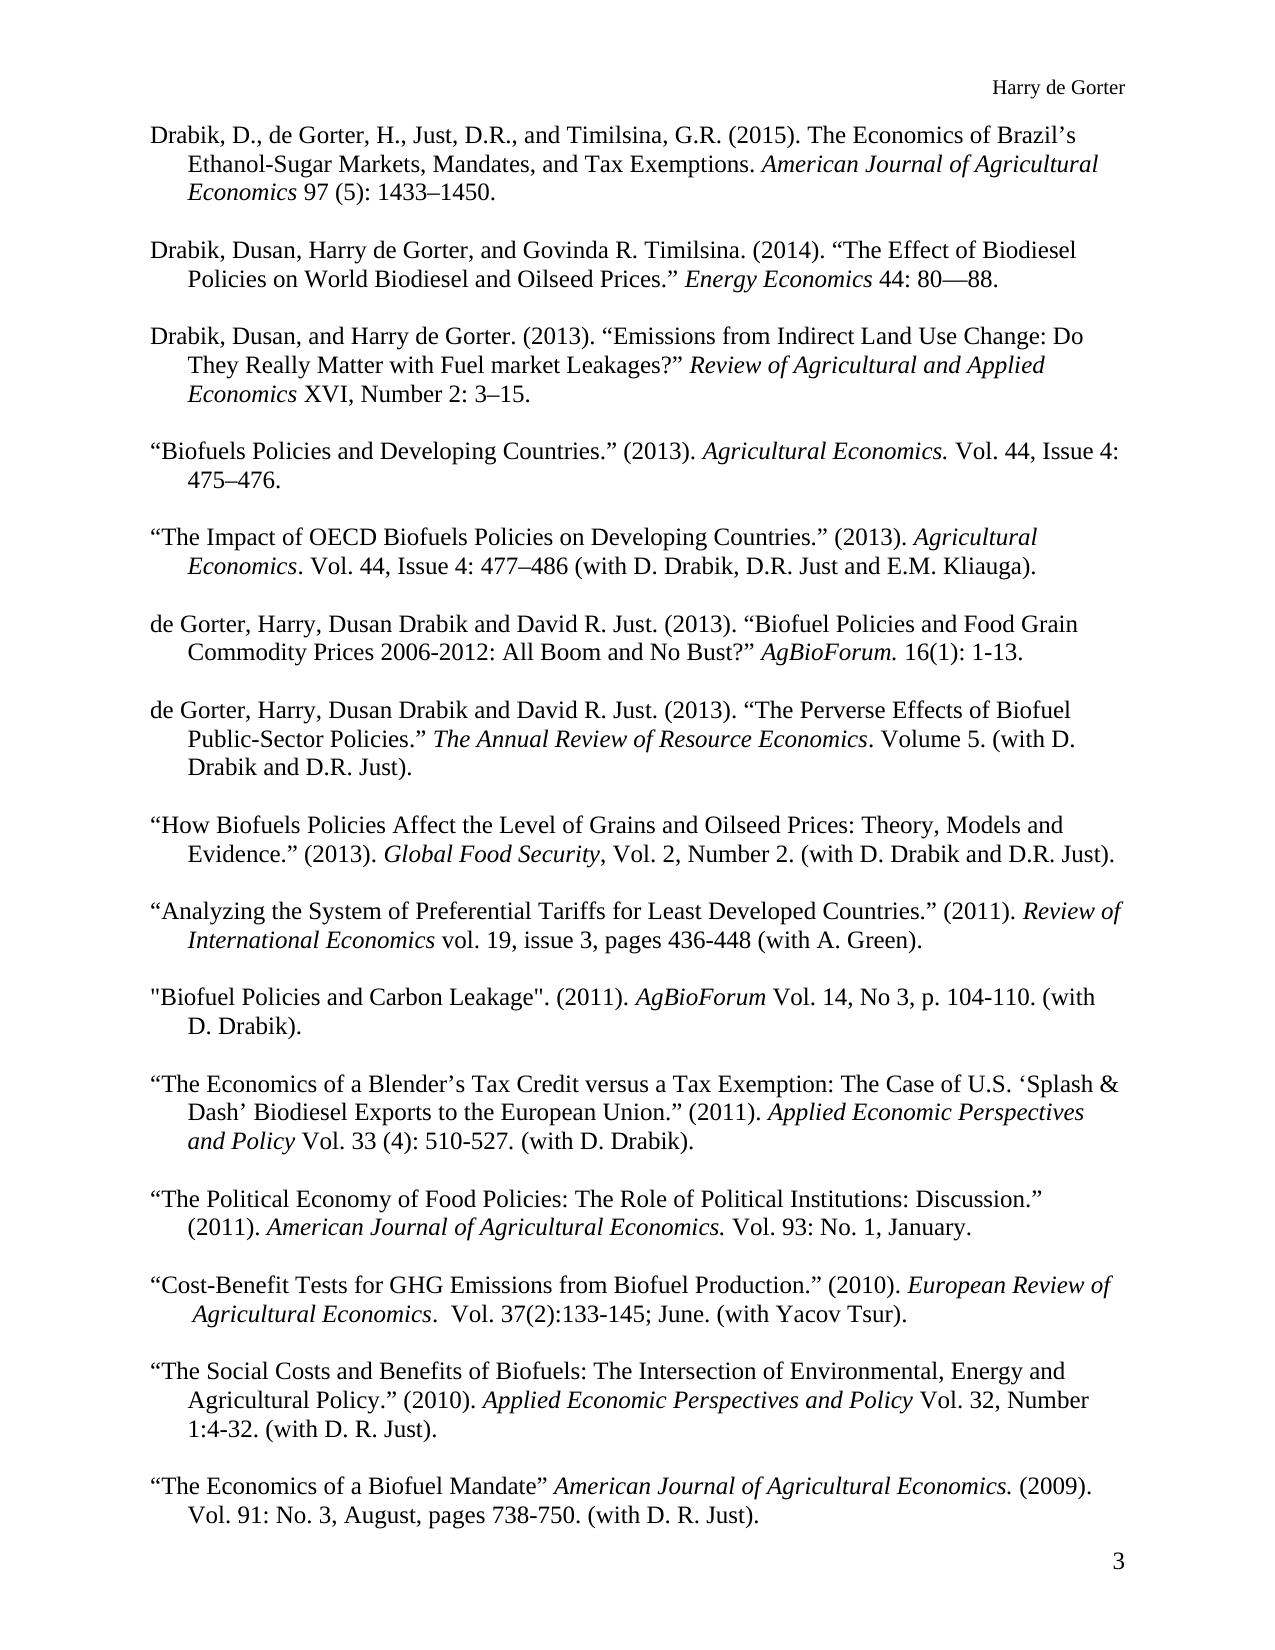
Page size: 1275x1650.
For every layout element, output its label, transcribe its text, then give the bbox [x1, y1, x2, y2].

text Agricultural Policy.” (2010). Applied Economic Perspectives and Policy Vol. 32, Number 1:4-32. (with D. R. Just). [187, 1385, 1125, 1442]
text Drabik, D., de Gorter, H., Just, D.R., and Timilsina, G.R. (2015). The Economics of Brazil’s [150, 120, 1125, 149]
text “The Social Costs and Benefits of Biofuels: The Intersection of Environmental, Energy and [150, 1356, 1125, 1385]
text “The Economics of a Blender’s Tax Credit versus a Tax Exemption: The Case of U.S. ‘Splash & [150, 1069, 1125, 1097]
text Evidence.” (2013). Global Food Security, Vol. 2, Number 2. (with D. Drabik and D.R. Just). [150, 839, 1125, 867]
text de Gorter, Harry, Dusan Drabik and David R. Just. (2013). “The Perverse Effects of Biofuel [150, 695, 1125, 724]
text “The Impact of OECD Biofuels Policies on Developing Countries.” (2013). Agricultural [150, 522, 1125, 551]
text “The Political Economy of Food Policies: The Role of Political Institutions: Discussion.” [150, 1184, 1125, 1212]
text Drabik, Dusan, and Harry de Gorter. (2013). “Emissions from Indirect Land Use Change: Do [150, 321, 1125, 350]
text “Biofuels Policies and Developing Countries.” (2013). Agricultural Economics. Vol. 44, Issue 4: [150, 436, 1125, 465]
text de Gorter, Harry, Dusan Drabik and David R. Just. (2013). “Biofuel Policies and Food Grain [150, 609, 1125, 637]
text “The Economics of a Biofuel Mandate” American Journal of Agricultural Economics. (2009). [150, 1471, 1125, 1500]
text Vol. 91: No. 3, August, pages 738-750. (with D. R. Just). [150, 1500, 1125, 1529]
text Policies on World Biodiesel and Oilseed Prices.” Energy Economics 44: 80—88. [150, 264, 1125, 292]
text Drabik, Dusan, Harry de Gorter, and Govinda R. Timilsina. (2014). “The Effect of Biodiesel [150, 235, 1125, 264]
text “Cost-Benefit Tests for GHG Emissions from Biofuel Production.” (2010). European Review of [150, 1270, 1125, 1299]
text 475–476. [150, 465, 1125, 494]
text Ethanol-Sugar Markets, Mandates, and Tax Exemptions. American Journal of Agricultural [150, 149, 1125, 177]
text “How Biofuels Policies Affect the Level of Grains and Oilseed Prices: Theory, Models and [150, 810, 1125, 839]
text Commodity Prices 2006-2012: All Boom and No Bust?” AgBioForum. 16(1): 1-13. [150, 637, 1125, 666]
text D. Drabik). [150, 1011, 1125, 1040]
text Agricultural Economics. Vol. 37(2):133-145; June. (with Yacov Tsur). [187, 1299, 1125, 1327]
text International Economics vol. 19, issue 3, pages 436-448 (with A. Green). [150, 925, 1125, 954]
text They Really Matter with Fuel market Leakages?” Review of Agricultural and Applied Economics XVI, Number 2: 3–15. [187, 350, 1125, 407]
text “Analyzing the System of Preferential Tariffs for Least Developed Countries.” (2011). Review of [150, 896, 1125, 925]
text (2011). American Journal of Agricultural Economics. Vol. 93: No. 1, January. [150, 1212, 1125, 1241]
text Dash’ Biodiesel Exports to the European Union.” (2011). Applied Economic Perspectives and Policy Vol. 33 (4): 510-527. (with D. Drabik). [187, 1097, 1125, 1155]
text Public-Sector Policies.” The Annual Review of Resource Economics. Volume 5. (with D. Drabik and D.R. Just). [187, 724, 1125, 781]
text "Biofuel Policies and Carbon Leakage". (2011). AgBioForum Vol. 14, No 3, p. 104-110. (with [150, 982, 1125, 1011]
text Economics 97 (5): 1433–1450. [150, 177, 1125, 206]
text Economics. Vol. 44, Issue 4: 477–486 (with D. Drabik, D.R. Just and E.M. Kliauga). [150, 551, 1125, 580]
